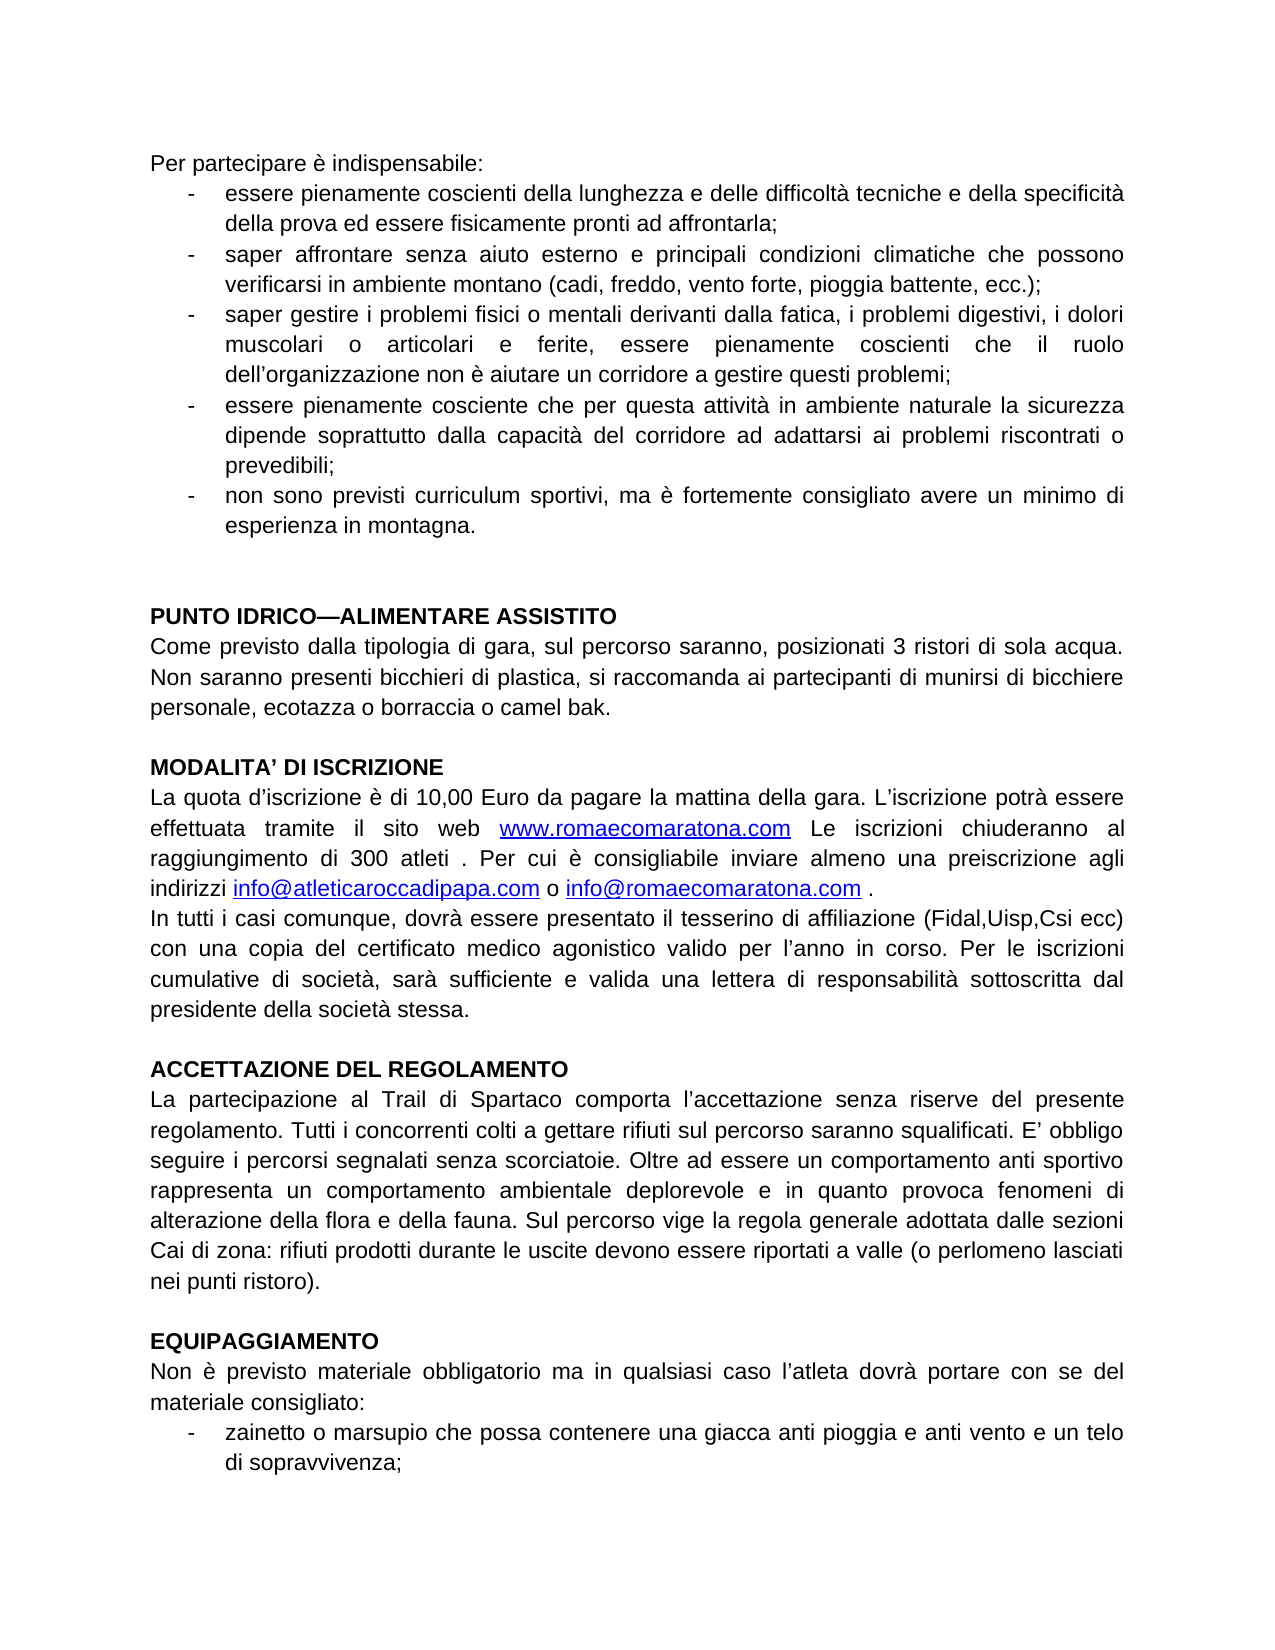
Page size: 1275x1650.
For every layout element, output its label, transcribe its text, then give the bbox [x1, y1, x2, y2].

list zainetto o marsupio che possa contenere una giacca anti pioggia e anti vento e un telo di sopravvivenza; [187, 1419, 1125, 1475]
text Come previsto dalla tipologia di gara, sul percorso saranno, posizionati 3 ristori di sola acqua. Non saranno presenti bicchieri di plastica, si raccomanda ai partecipanti di munirsi di bicchiere personale, ecotazza o borraccia o camel bak. [150, 633, 1125, 720]
list essere pienamente cosciente che per questa attività in ambiente naturale la sicurezza dipende soprattutto dalla capacità del corridore ad adattarsi ai problemi riscontrati o prevedibili; [187, 392, 1125, 478]
text Non è previsto materiale obbligatorio ma in qualsiasi caso l’atleta dovrà portare con se del materiale consigliato: [150, 1358, 1125, 1415]
text EQUIPAGGIAMENTO [150, 1328, 1125, 1354]
list saper affrontare senza aiuto esterno e principali condizioni climatiche che possono verificarsi in ambiente montano (cadi, freddo, vento forte, pioggia battente, ecc.); [187, 241, 1125, 297]
text ACCETTAZIONE DEL REGOLAMENTO [150, 1056, 1125, 1083]
list non sono previsti curriculum sportivi, ma è fortemente consigliato avere un minimo di esperienza in montagna. [187, 482, 1125, 539]
text La partecipazione al Trail di Spartaco comporta l’accettazione senza riserve del presente regolamento. Tutti i concorrenti colti a gettare rifiuti sul percorso saranno squalificati. E’ obbligo seguire i percorsi segnalati senza scorciatoie. Oltre ad essere un comportamento anti sportivo rappresenta un comportamento ambientale deplorevole e in quanto provoca fenomeni di alterazione della flora e della fauna. Sul percorso vige la regola generale adottata dalle sezioni Cai di zona: rifiuti prodotti durante le uscite devono essere riportati a valle (o perlomeno lasciati nei punti ristoro). [150, 1086, 1125, 1294]
text PUNTO IDRICO—ALIMENTARE ASSISTITO [150, 603, 1125, 629]
list essere pienamente coscienti della lunghezza e delle difficoltà tecniche e della specificità della prova ed essere fisicamente pronti ad affrontarla; [187, 180, 1125, 237]
list saper gestire i problemi fisici o mentali derivanti dalla fatica, i problemi digestivi, i dolori muscolari o articolari e ferite, essere pienamente coscienti che il ruolo dell’organizzazione non è aiutare un corridore a gestire questi problemi; [187, 301, 1125, 388]
text Per partecipare è indispensabile: [150, 150, 1125, 176]
text La quota d’iscrizione è di 10,00 Euro da pagare la mattina della gara. L’iscrizione potrà essere effettuata tramite il sito web www.romaecomaratona.com Le iscrizioni chiuderanno al raggiungimento di 300 atleti . Per cui è consigliabile inviare almeno una preiscrizione agli indirizzi info@atleticaroccadipapa.com o info@romaecomaratona.com . [150, 784, 1125, 901]
text MODALITA’ DI ISCRIZIONE [150, 754, 1125, 781]
text In tutti i casi comunque, dovrà essere presentato il tesserino di affiliazione (Fidal,Uisp,Csi ecc) con una copia del certificato medico agonistico valido per l’anno in corso. Per le iscrizioni cumulative di società, sarà sufficiente e valida una lettera di responsabilità sottoscritta dal presidente della società stessa. [150, 905, 1125, 1022]
